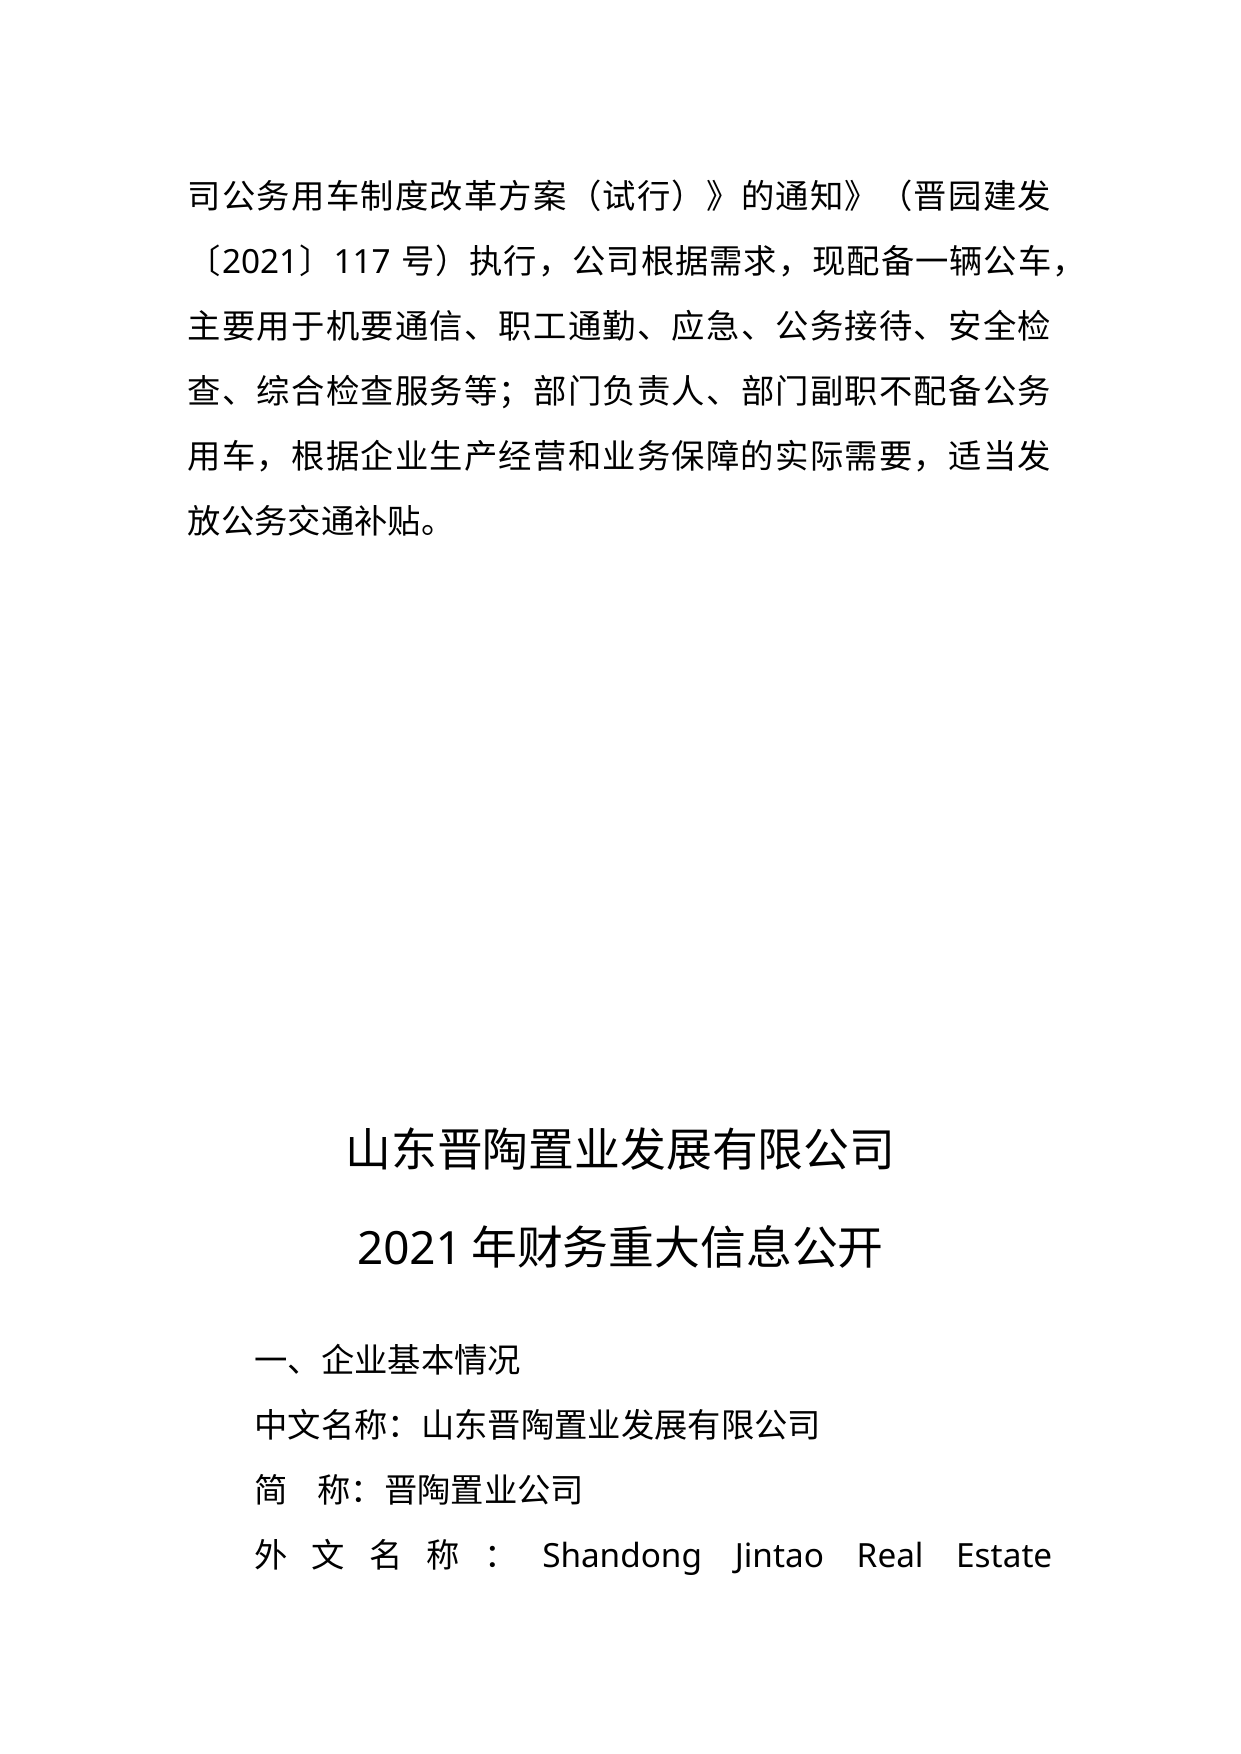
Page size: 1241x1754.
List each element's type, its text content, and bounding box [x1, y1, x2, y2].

list 一、企业基本情况 [187, 1326, 1053, 1391]
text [187, 1521, 1053, 1586]
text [187, 162, 1053, 552]
text 简 称：晋陶置业公司 [187, 1456, 1053, 1521]
text 2021年财务重大信息公开 [187, 1196, 1053, 1293]
text 中文名称：山东晋陶置业发展有限公司 [187, 1391, 1053, 1456]
text 山东晋陶置业发展有限公司 [187, 1098, 1053, 1196]
